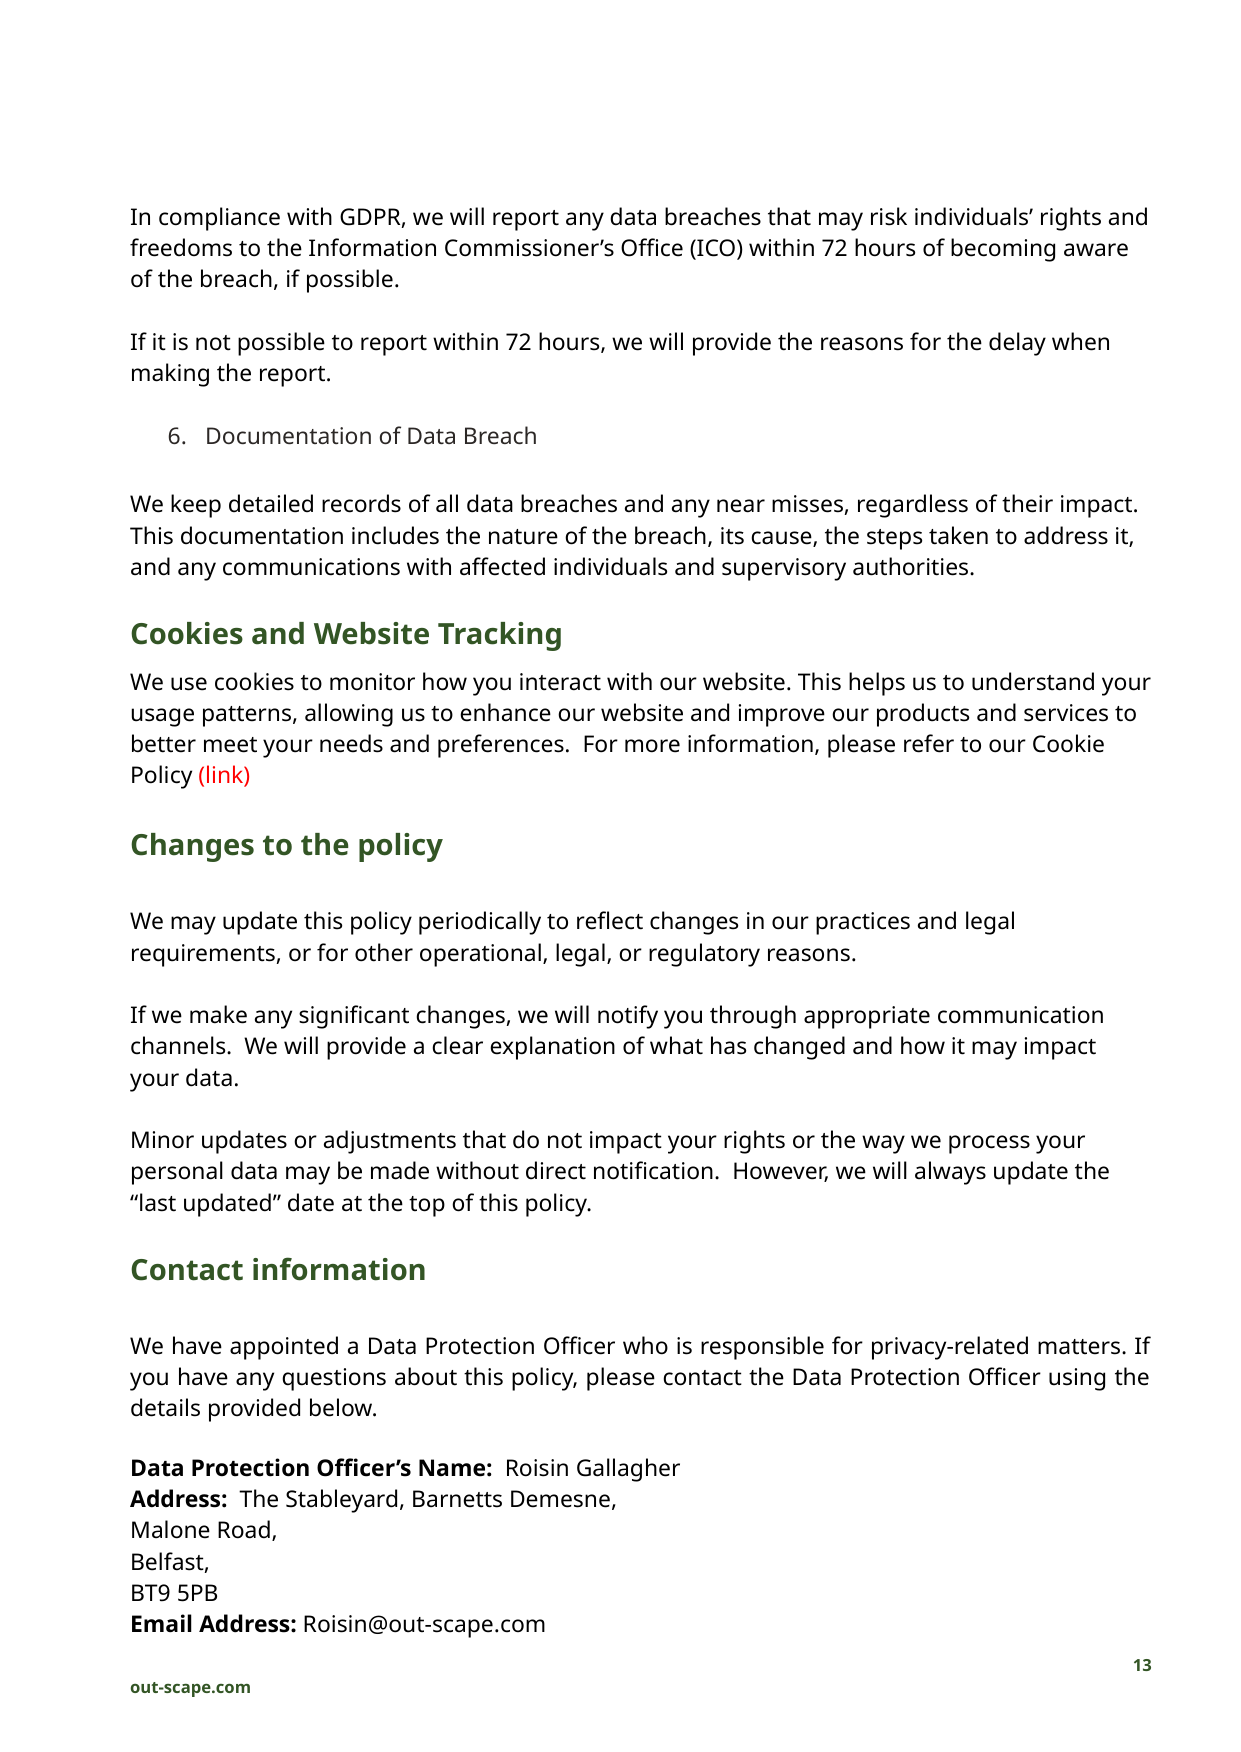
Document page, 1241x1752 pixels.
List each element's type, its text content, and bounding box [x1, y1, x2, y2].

text We may update this policy periodically to reflect changes in our practices and legal requirements, or for other operational, legal, or regulatory reasons. [130, 905, 1152, 968]
text Email Address: Roisin@out-scape.com [130, 1608, 1152, 1639]
text Malone Road, [130, 1514, 1152, 1546]
text If it is not possible to report within 72 hours, we will provide the reasons for the delay when making the report. [130, 326, 1152, 388]
text Address: The Stableyard, Barnetts Demesne, [130, 1483, 1152, 1514]
text Minor updates or adjustments that do not impact your rights or the way we process your personal data may be made without direct notification. However, we will always update the “last updated” date at the top of this policy. [130, 1124, 1152, 1218]
text We have appointed a Data Protection Officer who is responsible for privacy-related matters. If you have any questions about this policy, please contact the Data Protection Officer using the details provided below. [130, 1329, 1152, 1423]
text If we make any significant changes, we will notify you through appropriate communication channels. We will provide a clear explanation of what has changed and how it may impact your data. [130, 999, 1152, 1093]
subtitle Changes to the policy [130, 824, 1033, 864]
text Data Protection Officer’s Name: Roisin Gallagher [130, 1452, 1152, 1483]
text BT9 5PB [130, 1577, 1152, 1608]
text We keep detailed records of all data breaches and any near misses, regardless of their impact. This documentation includes the nature of the breach, its cause, the steps taken to address it, and any communications with affected individuals and supervisory authorities. [130, 488, 1152, 582]
text In compliance with GDPR, we will report any data breaches that may risk individuals’ rights and freedoms to the Information Commissioner’s Office (ICO) within 72 hours of becoming aware of the breach, if possible. [130, 201, 1152, 294]
subtitle Cookies and Website Tracking [130, 613, 1033, 653]
subtitle Contact information [130, 1249, 1033, 1289]
text Belfast, [130, 1546, 1152, 1577]
text We use cookies to monitor how you interact with our website. This helps us to understand your usage patterns, allowing us to enhance our website and improve our products and services to better meet your needs and preferences. For more information, please refer to our Cookie Policy (link) [130, 666, 1152, 791]
list Documentation of Data Breach [167, 419, 1152, 451]
